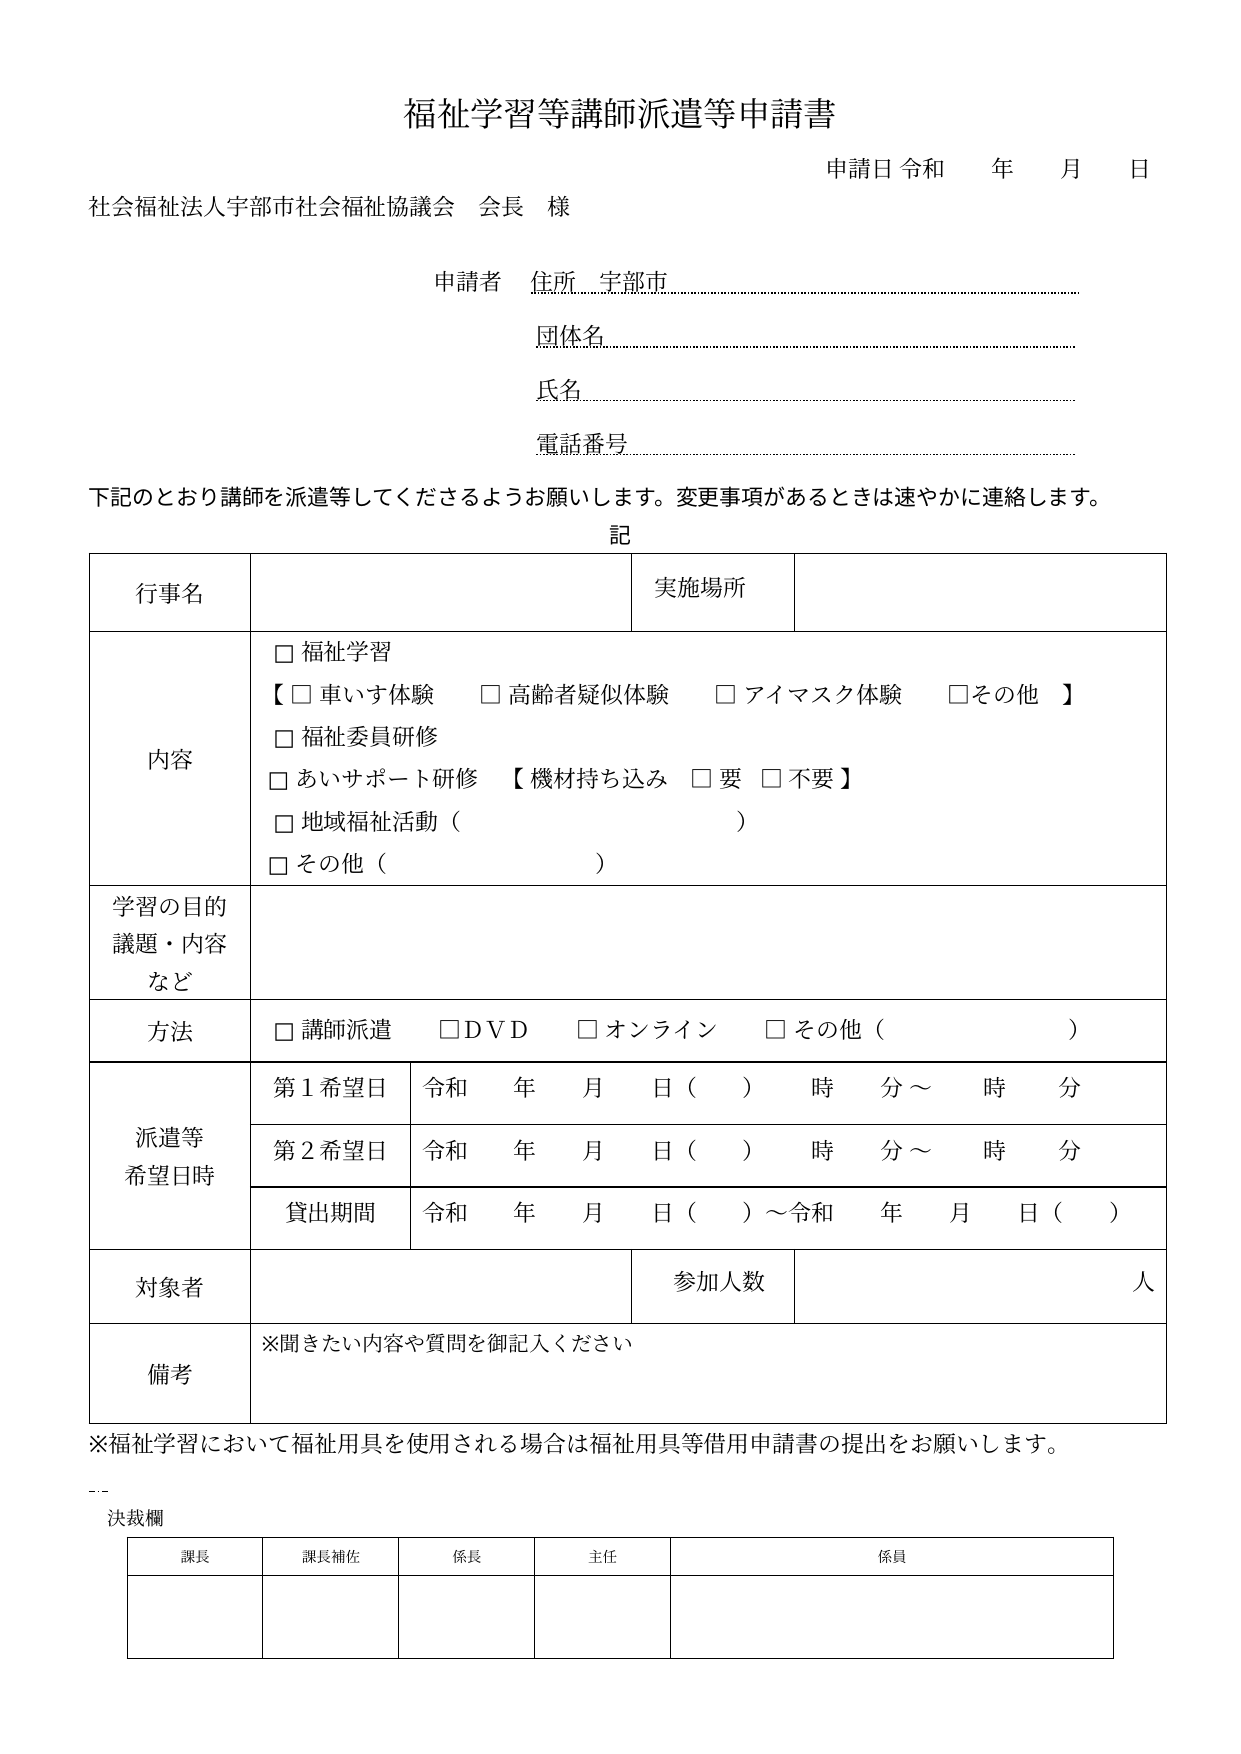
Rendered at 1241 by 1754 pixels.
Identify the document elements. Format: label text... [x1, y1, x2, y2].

table_header [795, 554, 1166, 631]
table_header 行事名 [90, 554, 250, 631]
table_header [251, 554, 631, 631]
table_header 課長補佐 [263, 1538, 398, 1575]
table_cell 対象者 [90, 1250, 250, 1323]
table_cell □ 講師派遣 □ＤＶＤ □ オンライン □ その他（ ） [251, 1000, 1166, 1061]
table_cell 令和 年 月 日（ ）～令和 年 月 日（ ） [411, 1188, 1166, 1249]
text 決裁欄 [89, 1499, 1152, 1537]
text 福祉学習等講師派遣等申請書 [89, 74, 1152, 149]
table_cell 貸出期間 [251, 1188, 410, 1249]
table_header 係長 [399, 1538, 534, 1575]
table_header 主任 [535, 1538, 670, 1575]
table_cell [251, 1250, 631, 1323]
table_cell 第２希望日 [251, 1125, 410, 1186]
table_header 係員 [671, 1538, 1113, 1575]
text 社会福祉法人宇部市社会福祉協議会 会長 様 [89, 187, 1152, 224]
table_cell ※聞きたい内容や質問を御記入ください [251, 1324, 1166, 1423]
table_header 課長 [128, 1538, 262, 1575]
table_cell 参加人数 [632, 1250, 794, 1323]
table_cell [671, 1576, 1113, 1658]
table_cell 方法 [90, 1000, 250, 1061]
text 記 [89, 515, 1152, 552]
text 申請日 令和 年 月 日 [89, 149, 1152, 187]
text ※福祉学習において福祉用具を使用される場合は福祉用具等借用申請書の提出をお願いします。 [89, 1424, 1152, 1462]
table_cell 学習の目的 議題・内容 など [90, 886, 250, 999]
table_cell [251, 886, 1166, 999]
table_cell [399, 1576, 534, 1658]
table_cell 令和 年 月 日（ ） 時 分 ～ 時 分 [411, 1125, 1166, 1186]
table_cell □ 福祉学習 【 □ 車いす体験 □ 高齢者疑似体験 □ アイマスク体験 □その他 】 □ 福祉委員研修 □ あいサポート研修 【 機材持ち込み □ 要 □ 不要 】 □ 地域福祉活動（ ） □ その他（ ） [251, 632, 1166, 885]
text 電話番号 [89, 423, 1152, 461]
text 氏名 [399, 369, 1152, 407]
table_cell 派遣等 希望日時 [90, 1063, 250, 1249]
table_cell 内容 [90, 632, 250, 885]
table_header 実施場所 [632, 554, 794, 631]
table_cell 令和 年 月 日（ ） 時 分 ～ 時 分 [411, 1063, 1166, 1124]
text 団体名 [399, 316, 1152, 353]
table_cell 人 [795, 1250, 1166, 1323]
table_cell [263, 1576, 398, 1658]
text 下記のとおり講師を派遣等してくださるようお願いします。変更事項があるときは速やかに連絡します。 [89, 477, 1152, 515]
text 申請者 住所 宇部市 [399, 262, 1152, 299]
table_cell [535, 1576, 670, 1658]
table_cell 備考 [90, 1324, 250, 1423]
table_cell [128, 1576, 262, 1658]
table_cell 第１希望日 [251, 1063, 410, 1124]
